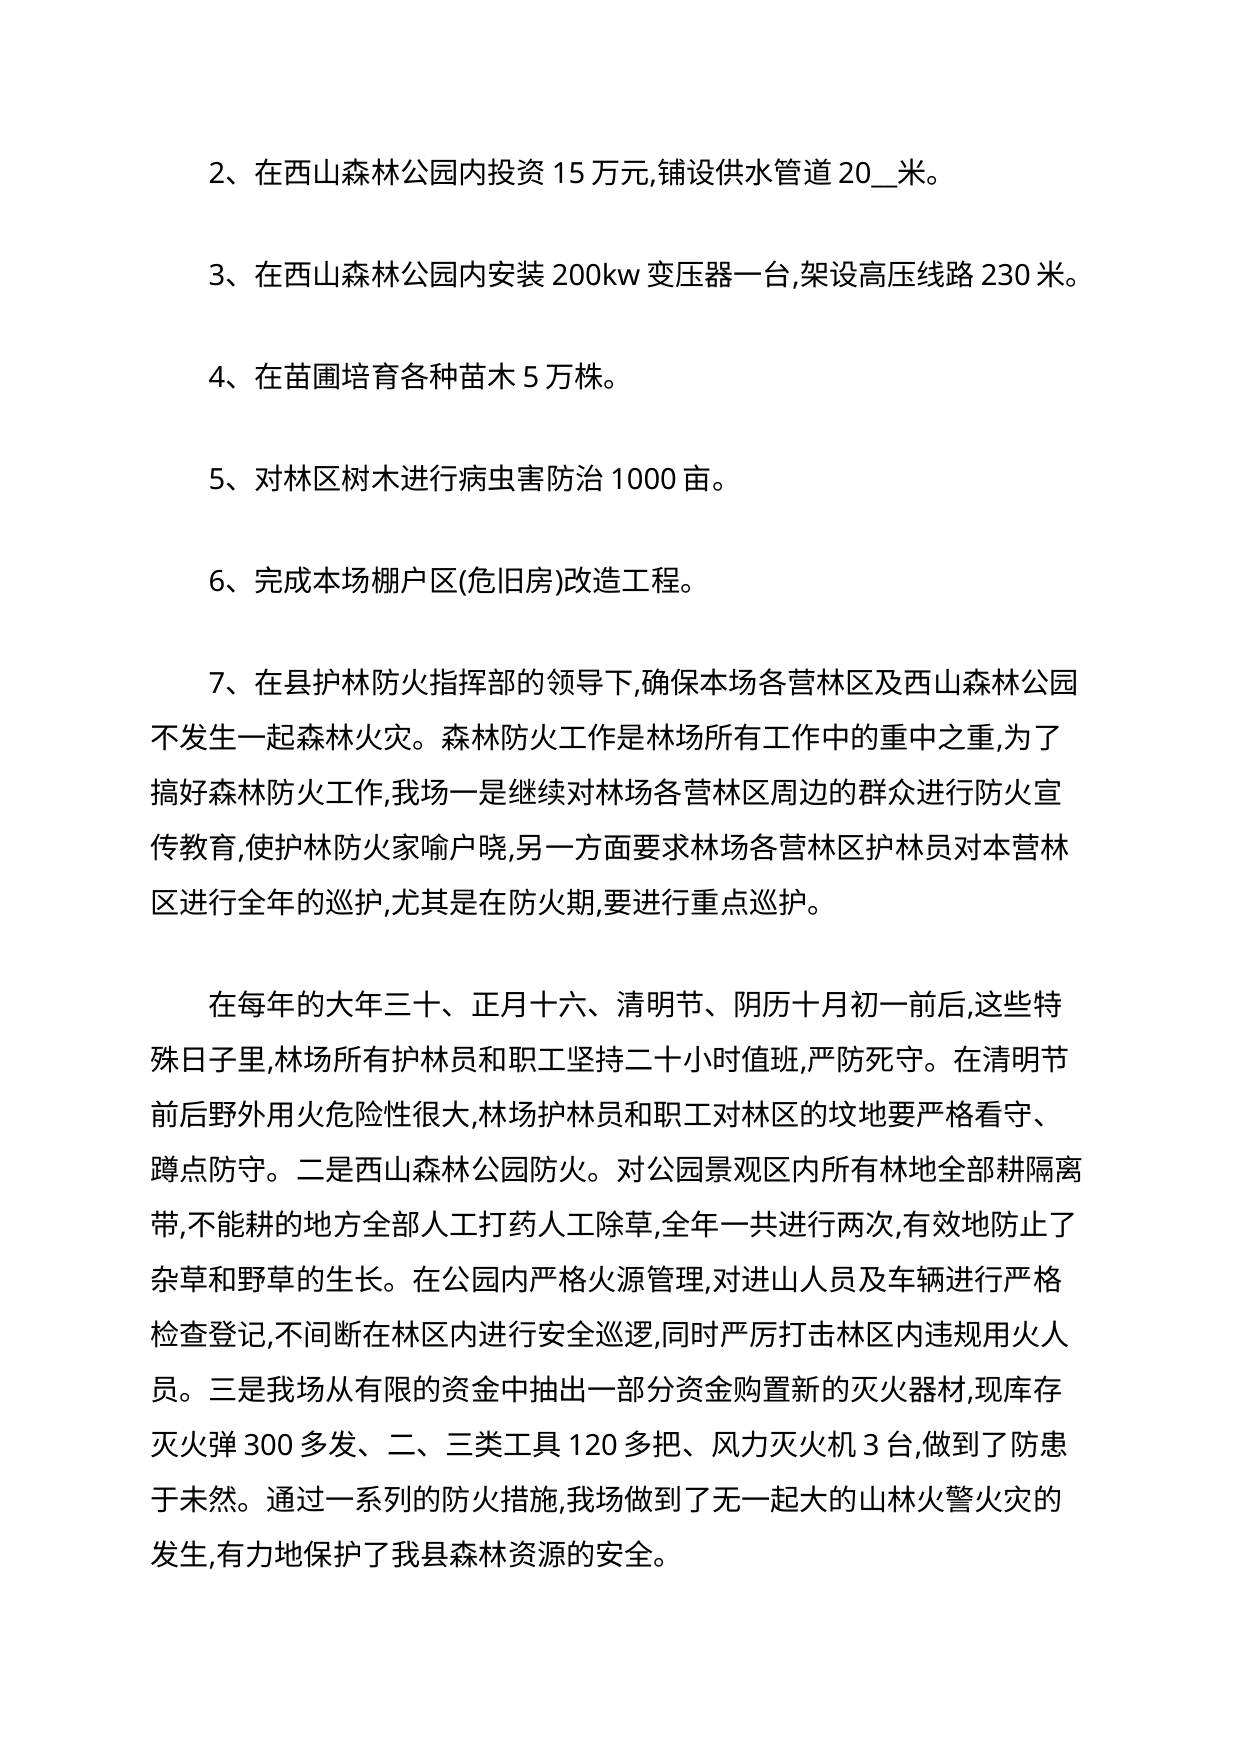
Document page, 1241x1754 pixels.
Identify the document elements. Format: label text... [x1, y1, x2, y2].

text 4、在苗圃培育各种苗木5万株。 [150, 354, 1090, 396]
text 在每年的大年三十、正月十六、清明节、阴历十月初一前后,这些特殊日子里,林场所有护林员和职工坚持二十小时值班,严防死守。在清明节前后野外用火危险性很大,林场护林员和职工对林区的坟地要严格看守、蹲点防守。二是西山森林公园防火。对公园景观区内所有林地全部耕隔离带,不能耕的地方全部人工打药人工除草,全年一共进行两次,有效地防止了杂草和野草的生长。在公园内严格火源管理,对进山人员及车辆进行严格检查登记,不间断在林区内进行安全巡逻,同时严厉打击林区内违规用火人员。三是我场从有限的资金中抽出一部分资金购置新的灭火器材,现库存灭火弹300多发、二、三类工具120多把、风力灭火机3台,做到了防患于未然。通过一系列的防火措施,我场做到了无一起大的山林火警火灾的发生,有力地保护了我县森林资源的安全。 [150, 982, 1090, 1574]
text 3、在西山森林公园内安装200kw变压器一台,架设高压线路230米。 [150, 252, 1090, 294]
text 5、对林区树木进行病虫害防治1000亩。 [150, 456, 1090, 498]
text 6、完成本场棚户区(危旧房)改造工程。 [150, 558, 1090, 600]
text 2、在西山森林公园内投资15万元,铺设供水管道20__米。 [150, 150, 1090, 192]
text 7、在县护林防火指挥部的领导下,确保本场各营林区及西山森林公园不发生一起森林火灾。森林防火工作是林场所有工作中的重中之重,为了搞好森林防火工作,我场一是继续对林场各营林区周边的群众进行防火宣传教育,使护林防火家喻户晓,另一方面要求林场各营林区护林员对本营林区进行全年的巡护,尤其是在防火期,要进行重点巡护。 [150, 660, 1090, 922]
